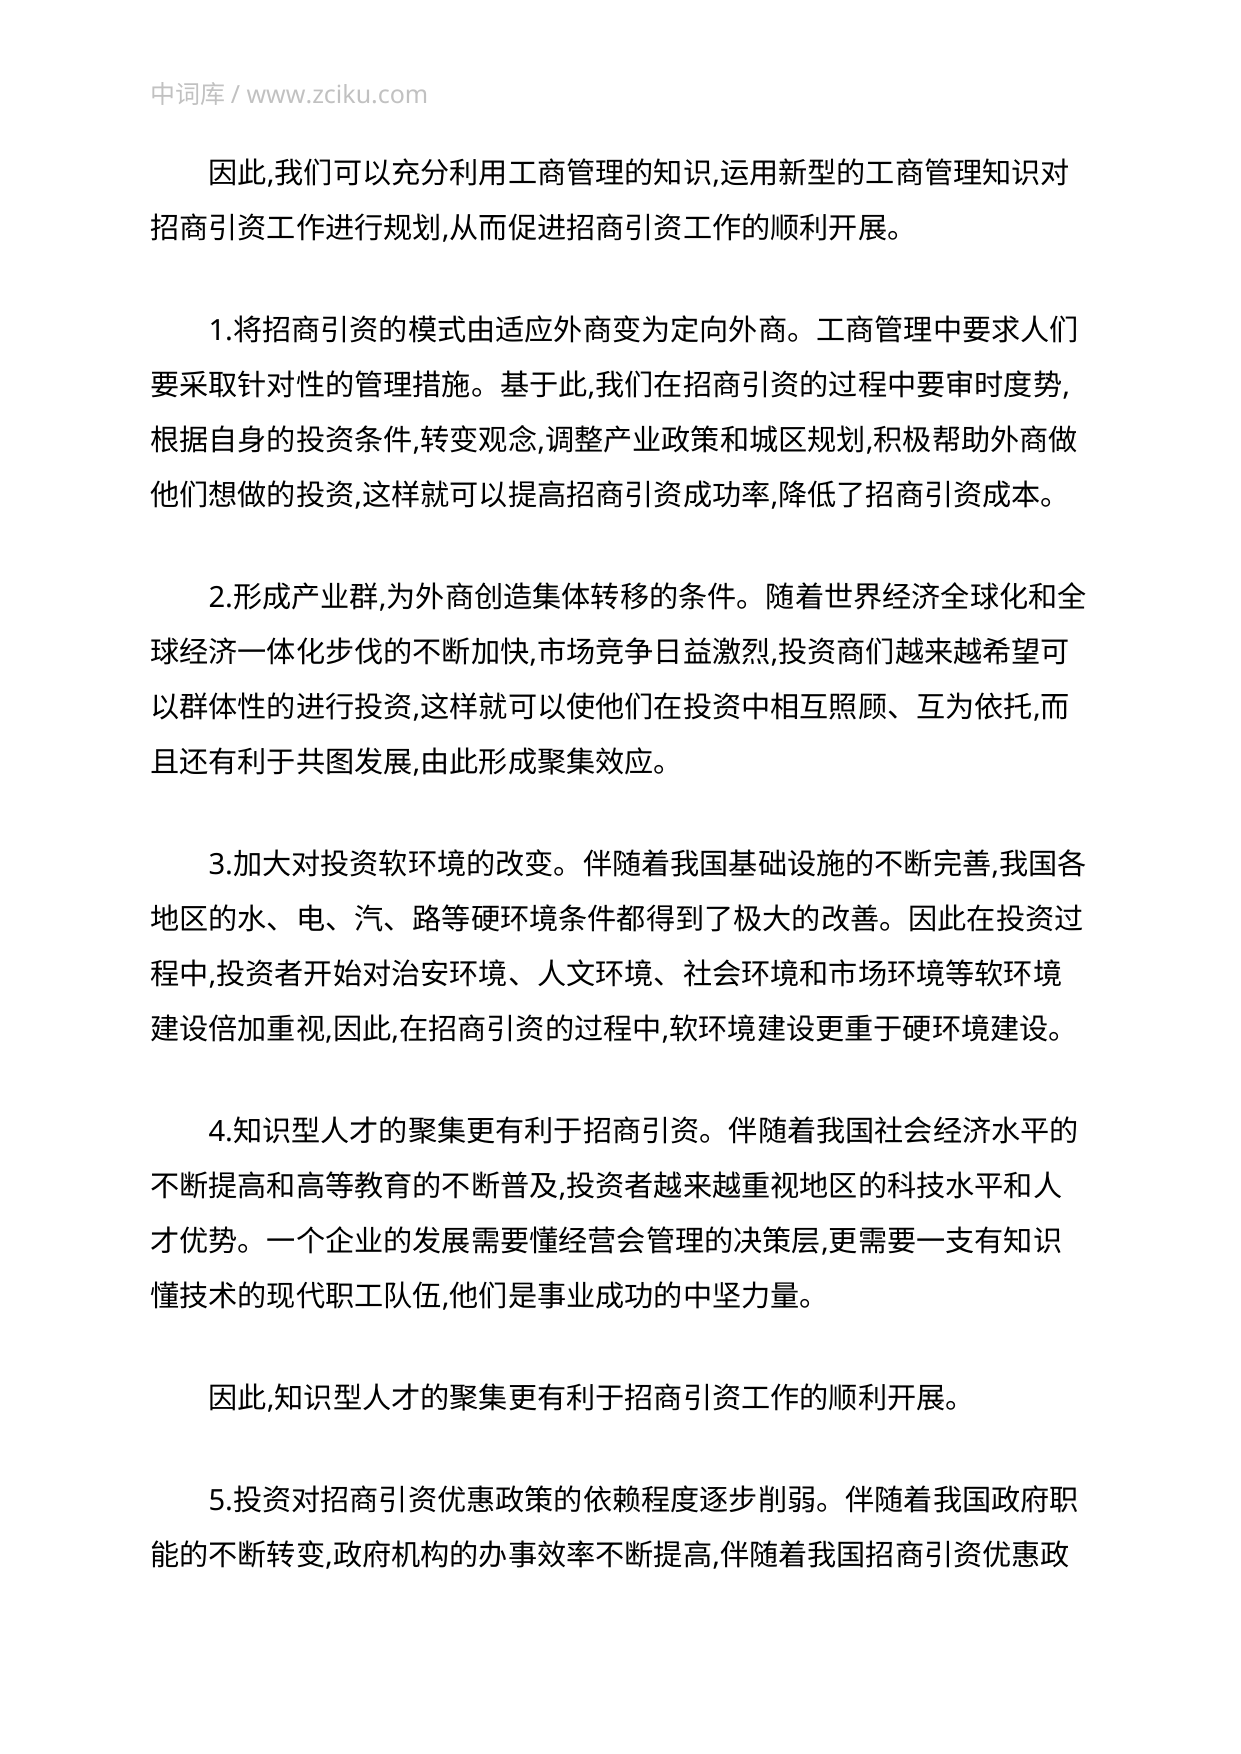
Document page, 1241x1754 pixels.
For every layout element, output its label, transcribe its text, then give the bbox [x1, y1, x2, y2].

text 因此,我们可以充分利用工商管理的知识,运用新型的工商管理知识对招商引资工作进行规划,从而促进招商引资工作的顺利开展。 [150, 150, 1090, 247]
text 因此,知识型人才的聚集更有利于招商引资工作的顺利开展。 [150, 1375, 1090, 1417]
text 4.知识型人才的聚集更有利于招商引资。伴随着我国社会经济水平的不断提高和高等教育的不断普及,投资者越来越重视地区的科技水平和人才优势。一个企业的发展需要懂经营会管理的决策层,更需要一支有知识懂技术的现代职工队伍,他们是事业成功的中坚力量。 [150, 1108, 1090, 1315]
text 3.加大对投资软环境的改变。伴随着我国基础设施的不断完善,我国各地区的水、电、汽、路等硬环境条件都得到了极大的改善。因此在投资过程中,投资者开始对治安环境、人文环境、社会环境和市场环境等软环境建设倍加重视,因此,在招商引资的过程中,软环境建设更重于硬环境建设。 [150, 841, 1090, 1048]
text 2.形成产业群,为外商创造集体转移的条件。随着世界经济全球化和全球经济一体化步伐的不断加快,市场竞争日益激烈,投资商们越来越希望可以群体性的进行投资,这样就可以使他们在投资中相互照顾、互为依托,而且还有利于共图发展,由此形成聚集效应。 [150, 574, 1090, 781]
text 1.将招商引资的模式由适应外商变为定向外商。工商管理中要求人们要采取针对性的管理措施。基于此,我们在招商引资的过程中要审时度势,根据自身的投资条件,转变观念,调整产业政策和城区规划,积极帮助外商做他们想做的投资,这样就可以提高招商引资成功率,降低了招商引资成本。 [150, 307, 1090, 514]
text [150, 1477, 1090, 1574]
